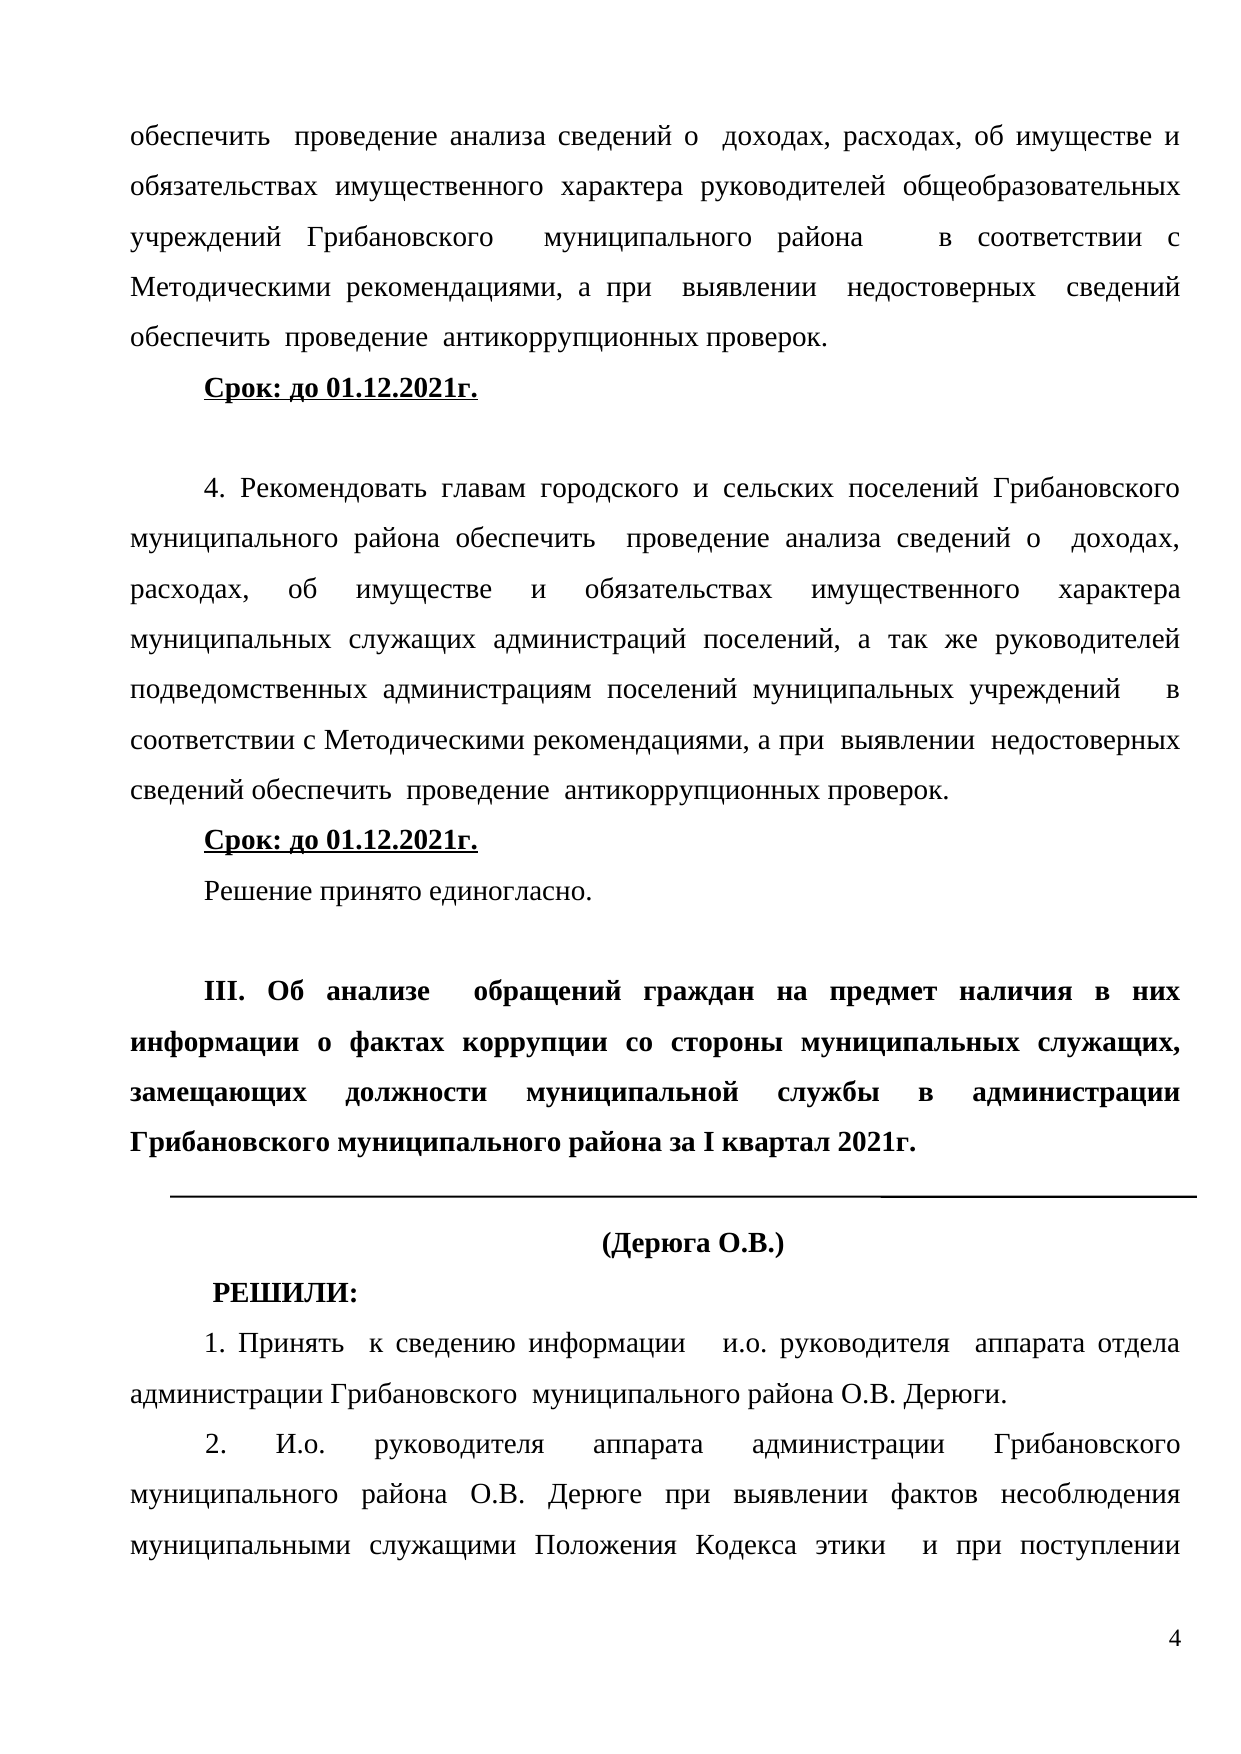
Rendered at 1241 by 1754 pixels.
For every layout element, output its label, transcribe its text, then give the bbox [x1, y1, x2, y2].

text (Дерюга О.В.) [130, 1225, 1181, 1258]
text Срок: до 01.12.2021г. [130, 370, 1181, 403]
text Срок: до 01.12.2021г. [130, 822, 1181, 856]
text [130, 1426, 1181, 1560]
text 1. Принять к сведению информации и.о. руководителя аппарата отдела администрации Грибановского муниципального района О.В. Дерюги. [130, 1326, 1181, 1409]
text 4. Рекомендовать главам городского и сельских поселений Грибановского муниципального района обеспечить проведение анализа сведений о доходах, расходах, об имуществе и обязательствах имущественного характера муниципальных служащих администраций поселений, а так же руководителей подведомственных администрациям поселений муниципальных учреждений в соответствии с Методическими рекомендациями, а при выявлении недостоверных сведений обеспечить проведение антикоррупционных проверок. [130, 470, 1181, 806]
text Решение принято единогласно. [130, 873, 1181, 906]
text РЕШИЛИ: [130, 1275, 1181, 1309]
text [130, 118, 1181, 353]
text III. Об анализе обращений граждан на предмет наличия в них информации о фактах коррупции со стороны муниципальных служащих, замещающих должности муниципальной службы в администрации Грибановского муниципального района за I квартал 2021г. [130, 973, 1181, 1158]
